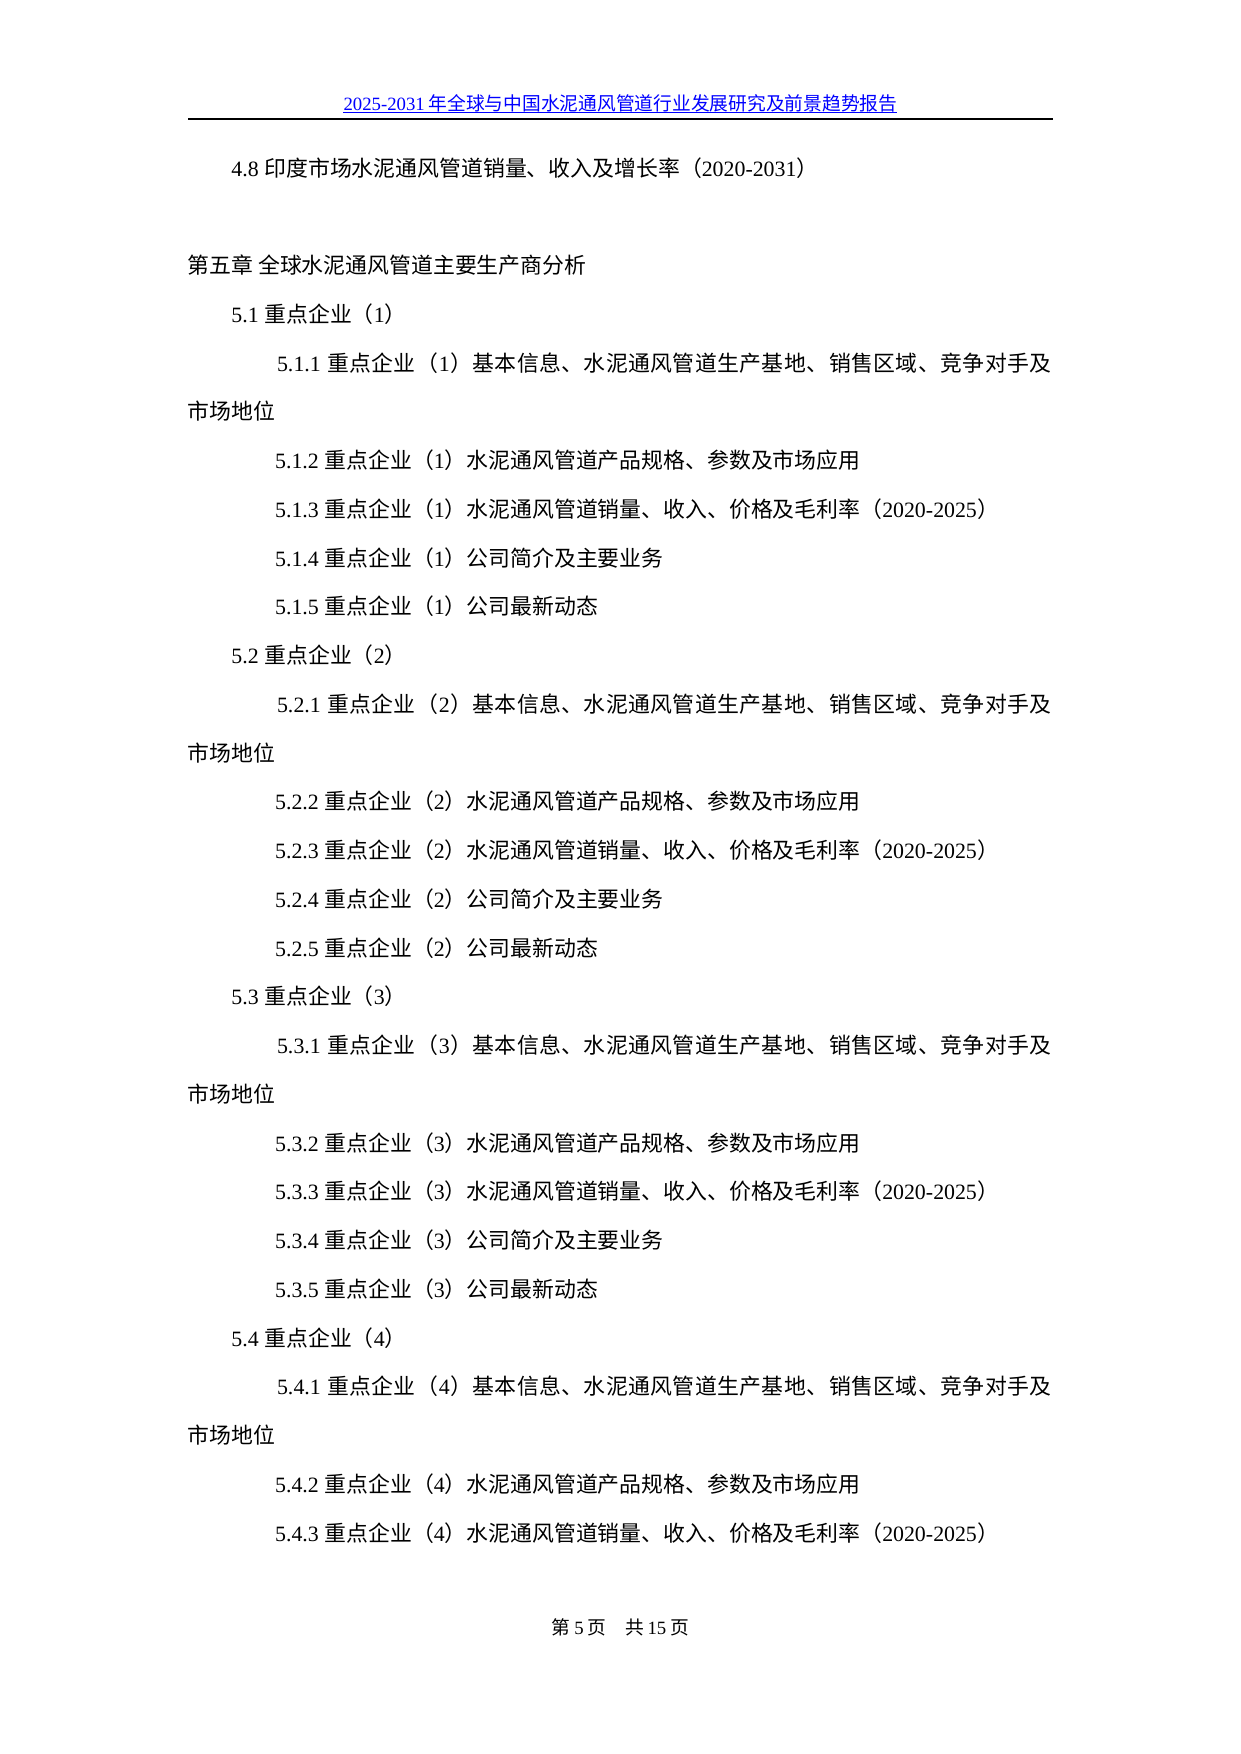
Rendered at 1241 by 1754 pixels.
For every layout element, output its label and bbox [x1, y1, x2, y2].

text [187, 150, 1053, 1548]
